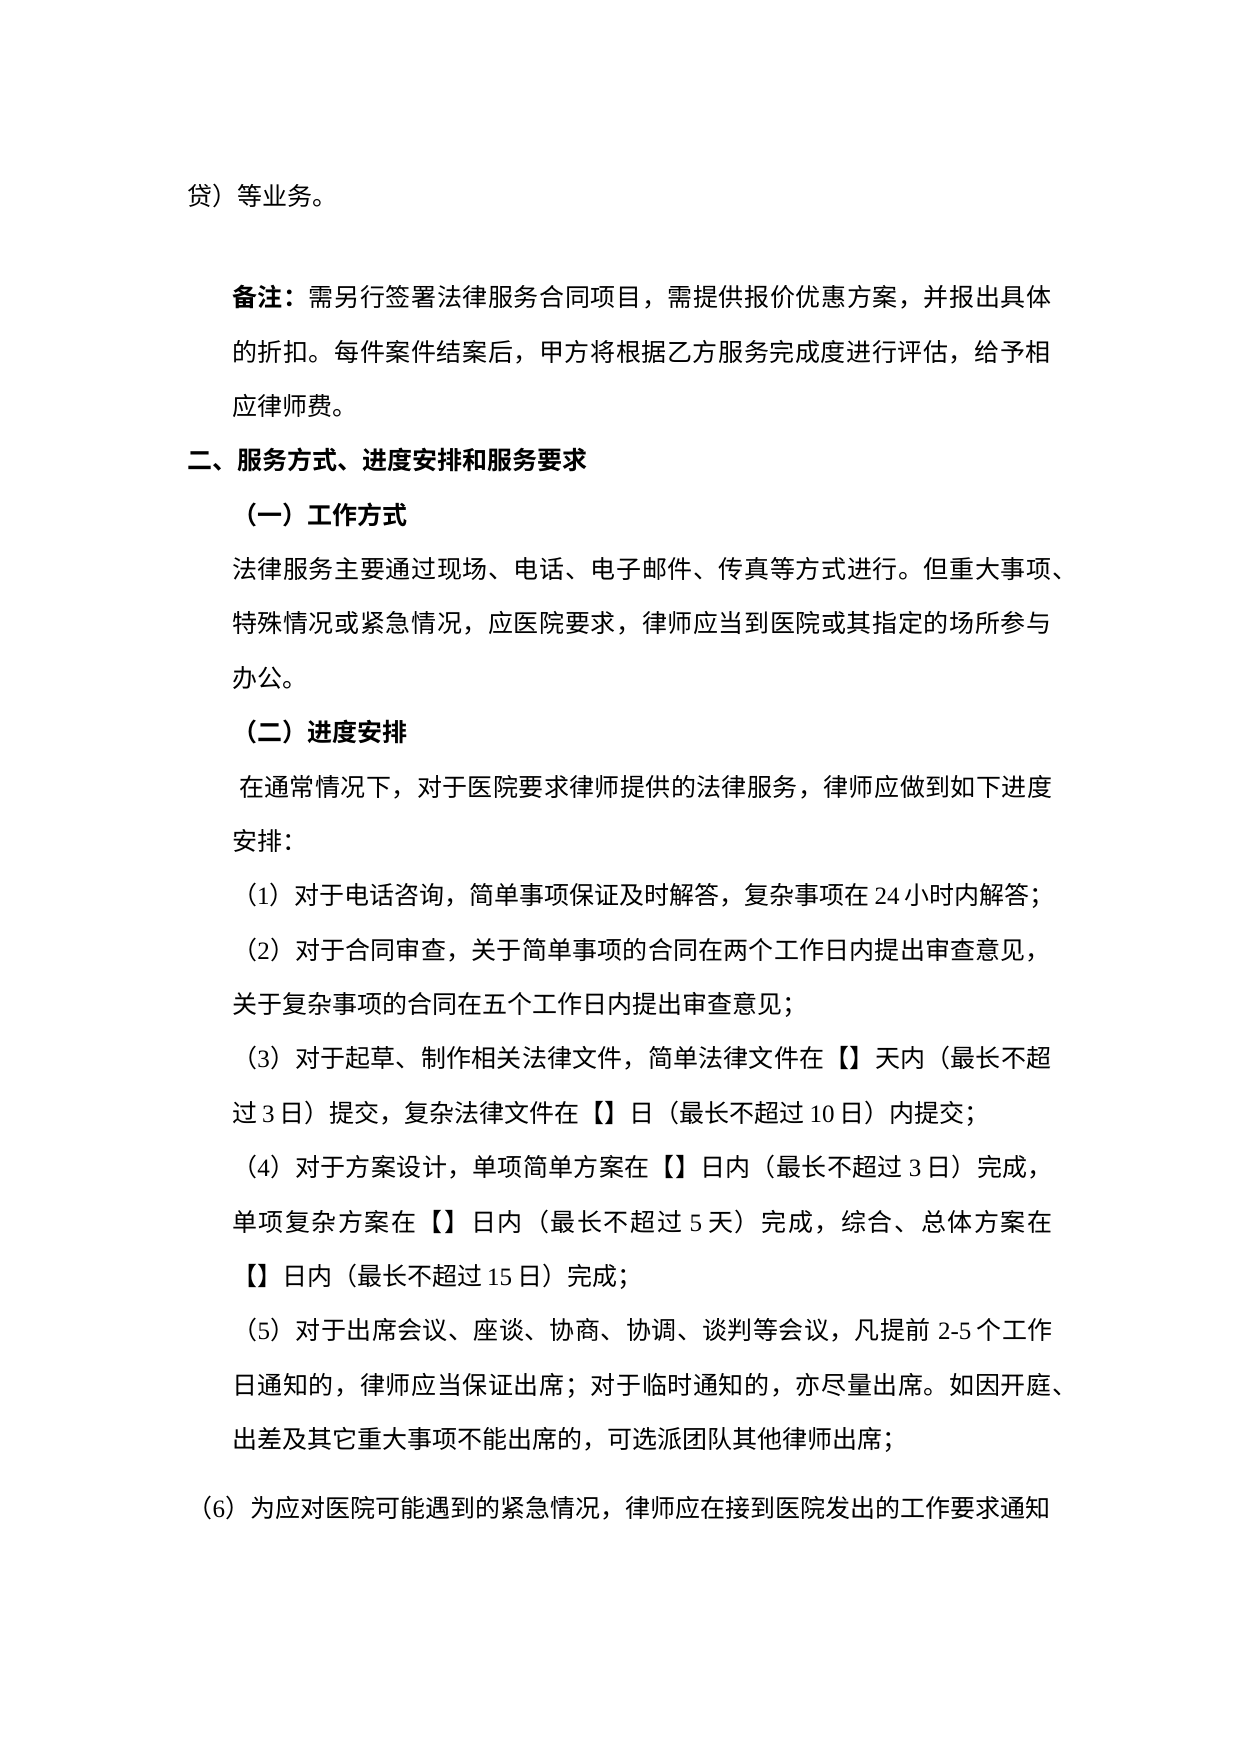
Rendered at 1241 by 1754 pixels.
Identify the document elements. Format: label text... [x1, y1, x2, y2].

text （一）工作方式 [232, 495, 1053, 531]
text （5）对于出席会议、座谈、协商、协调、谈判等会议，凡提前2-5个工作日通知的，律师应当保证出席；对于临时通知的，亦尽量出席。如因开庭、出差及其它重大事项不能出席的，可选派团队其他律师出席； [232, 1311, 1053, 1456]
text 在通常情况下，对于医院要求律师提供的法律服务，律师应做到如下进度安排： [232, 767, 1053, 858]
text 法律服务主要通过现场、电话、电子邮件、传真等方式进行。但重大事项、特殊情况或紧急情况，应医院要求，律师应当到医院或其指定的场所参与办公。 [232, 549, 1053, 694]
text （二）进度安排 [232, 713, 1053, 749]
text （1）对于电话咨询，简单事项保证及时解答，复杂事项在24小时内解答； [232, 876, 1053, 912]
text 备注：需另行签署法律服务合同项目，需提供报价优惠方案，并报出具体的折扣。每件案件结案后，甲方将根据乙方服务完成度进行评估，给予相应律师费。 [232, 278, 1053, 423]
text 二、服务方式、进度安排和服务要求 [187, 441, 1053, 477]
text （4）对于方案设计，单项简单方案在【】日内（最长不超过3日）完成，单项复杂方案在【】日内（最长不超过5天）完成，综合、总体方案在【】日内（最长不超过15日）完成； [232, 1148, 1053, 1293]
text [187, 162, 1053, 227]
text （2）对于合同审查，关于简单事项的合同在两个工作日内提出审查意见，关于复杂事项的合同在五个工作日内提出审查意见； [232, 930, 1053, 1021]
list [187, 1474, 1053, 1539]
text （3）对于起草、制作相关法律文件，简单法律文件在【】天内（最长不超过3日）提交，复杂法律文件在【】日（最长不超过10日）内提交； [232, 1039, 1053, 1129]
